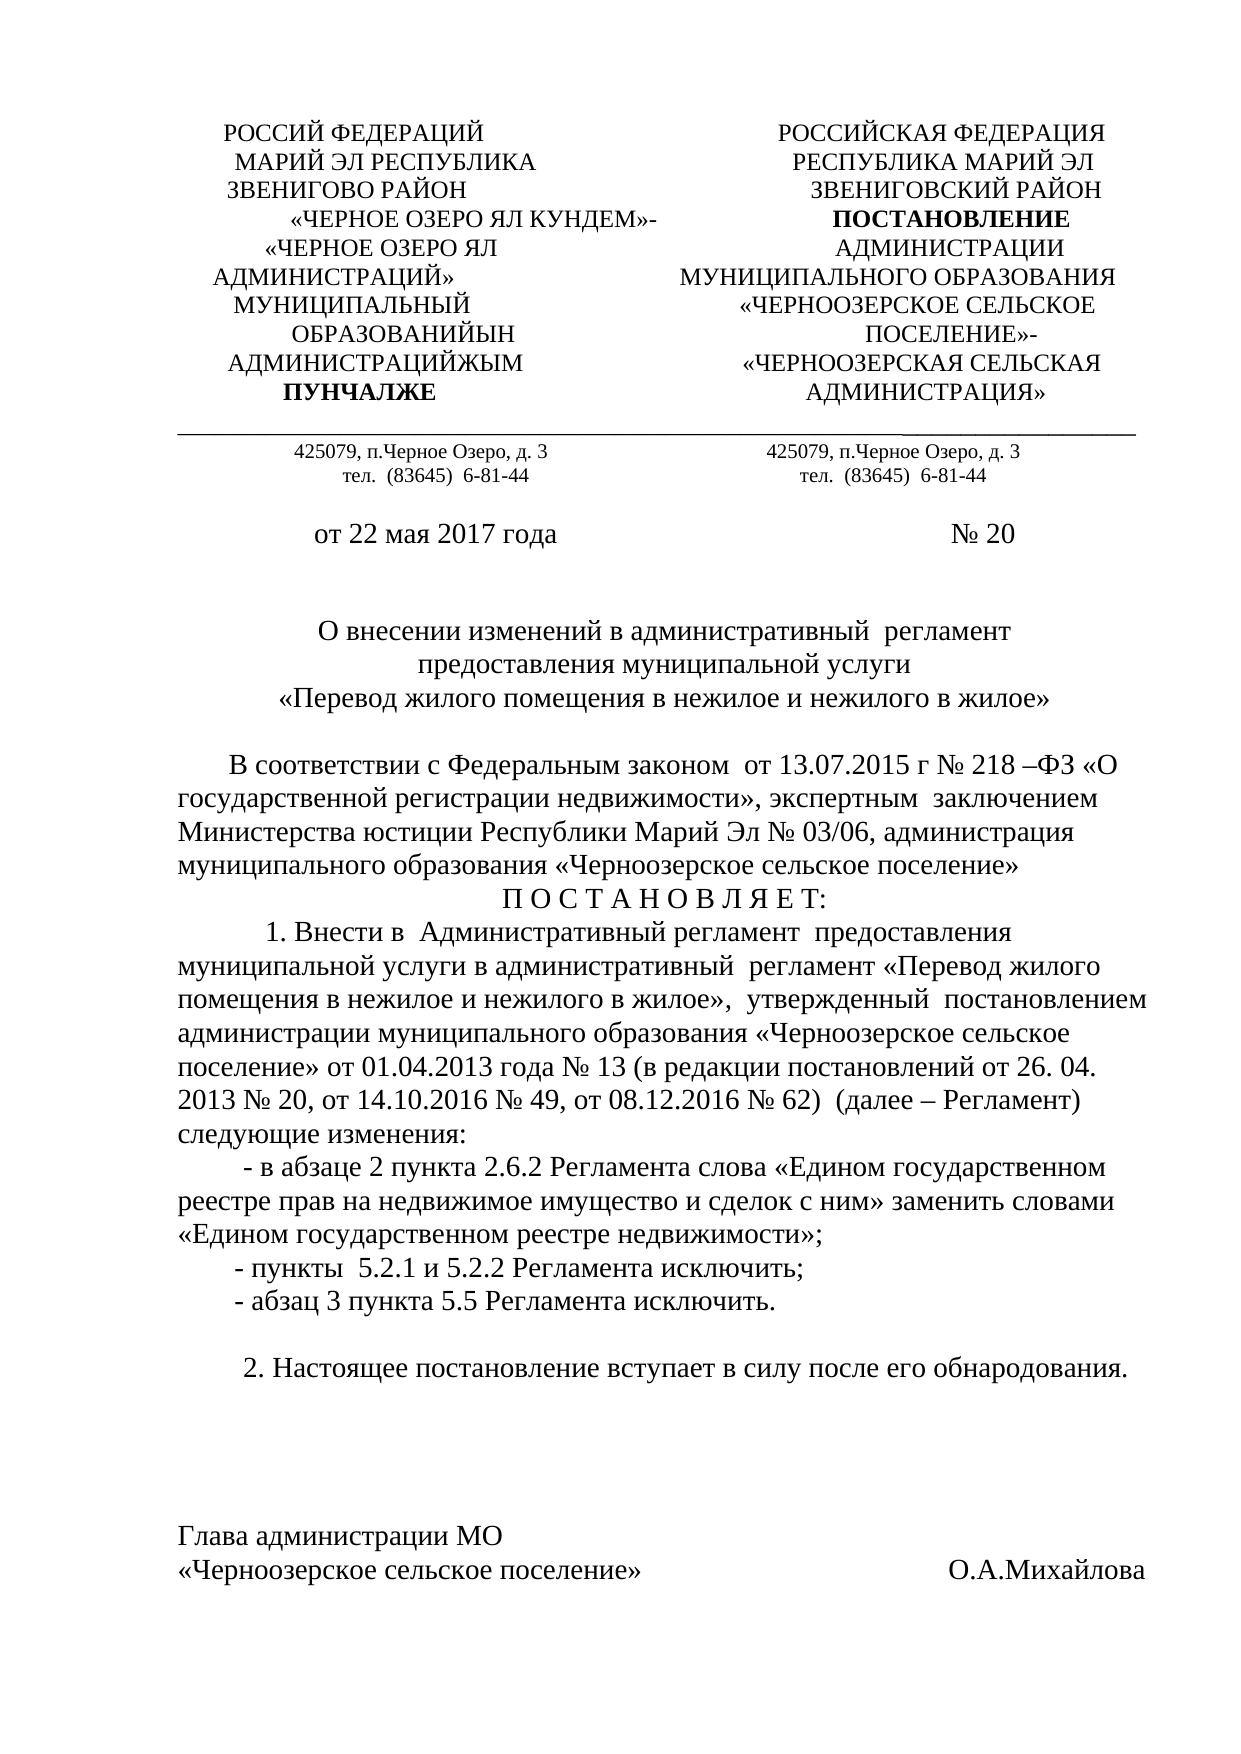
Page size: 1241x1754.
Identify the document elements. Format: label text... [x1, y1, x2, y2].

text ОБРАЗОВАНИЙЫН ПОСЕЛЕНИЕ»- [177, 319, 1152, 348]
text - пункты 5.2.1 и 5.2.2 Регламента исключить; [177, 1250, 1152, 1283]
text 1. Внести в Административный регламент предоставления муниципальной услуги в административный регламент «Перевод жилого помещения в нежилое и нежилого в жилое», утвержденный постановлением администрации муниципального образования «Черноозерское сельское поселение» от 01.04.2013 года № 13 (в редакции постановлений от 26. 04. 2013 № 20, от 14.10.2016 № 49, от 08.12.2016 № 62) (далее – Регламент) следующие изменения: [177, 914, 1152, 1149]
text предоставления муниципальной услуги [177, 646, 1152, 680]
text «ЧЕРНОЕ ОЗЕРО ЯЛ АДМИНИСТРАЦИИ [177, 233, 1152, 262]
text - в абзаце 2 пункта 2.6.2 Регламента слова «Едином государственном реестре прав на недвижимое имущество и сделок с ним» заменить словами «Едином государственном реестре недвижимости»; [177, 1149, 1152, 1250]
text П О С Т А Н О В Л Я Е Т: [177, 881, 1152, 914]
text МАРИЙ ЭЛ РЕСПУБЛИКА РЕСПУБЛИКА МАРИЙ ЭЛ [177, 147, 1152, 176]
text 2. Настоящее постановление вступает в силу после его обнародования. [177, 1351, 1152, 1384]
text ПУНЧАЛЖЕ АДМИНИСТРАЦИЯ» [177, 377, 1152, 406]
text «Черноозерское сельское поселение» О.А.Михайлова [177, 1552, 1152, 1585]
text «Перевод жилого помещения в нежилое и нежилого в жилое» [177, 680, 1152, 713]
text Глава администрации МО [177, 1518, 1152, 1552]
text 425079, п.Черное Озеро, д. 3 425079, п.Черное Озеро, д. 3 [177, 439, 1152, 463]
text тел. (83645) 6-81-44 тел. (83645) 6-81-44 [177, 463, 1152, 487]
text __________________________________________________________________________ [177, 406, 1152, 439]
text РОССИЙ ФЕДЕРАЦИЙ РОССИЙСКАЯ ФЕДЕРАЦИЯ [177, 118, 1152, 147]
text МУНИЦИПАЛЬНЫЙ «ЧЕРНООЗЕРСКОЕ СЕЛЬСКОЕ [177, 291, 1152, 319]
text от 22 мая 2017 года № 20 [177, 516, 1152, 550]
text АДМИНИСТРАЦИЙ» МУНИЦИПАЛЬНОГО ОБРАЗОВАНИЯ [177, 262, 1152, 291]
text ЗВЕНИГОВО РАЙОН ЗВЕНИГОВСКИЙ РАЙОН «ЧЕРНОЕ ОЗЕРО ЯЛ КУНДЕМ»- ПОСТАНОВЛЕНИЕ [177, 176, 1152, 233]
text - абзац 3 пункта 5.5 Регламента исключить. [177, 1283, 1152, 1317]
text В соответствии с Федеральным законом от 13.07.2015 г № 218 –ФЗ «О государственной регистрации недвижимости», экспертным заключением Министерства юстиции Республики Марий Эл № 03/06, администрация муниципального образования «Черноозерское сельское поселение» [177, 747, 1152, 881]
text АДМИНИСТРАЦИЙЖЫМ «ЧЕРНООЗЕРСКАЯ СЕЛЬСКАЯ [177, 348, 1152, 377]
text О внесении изменений в административный регламент [177, 613, 1152, 646]
